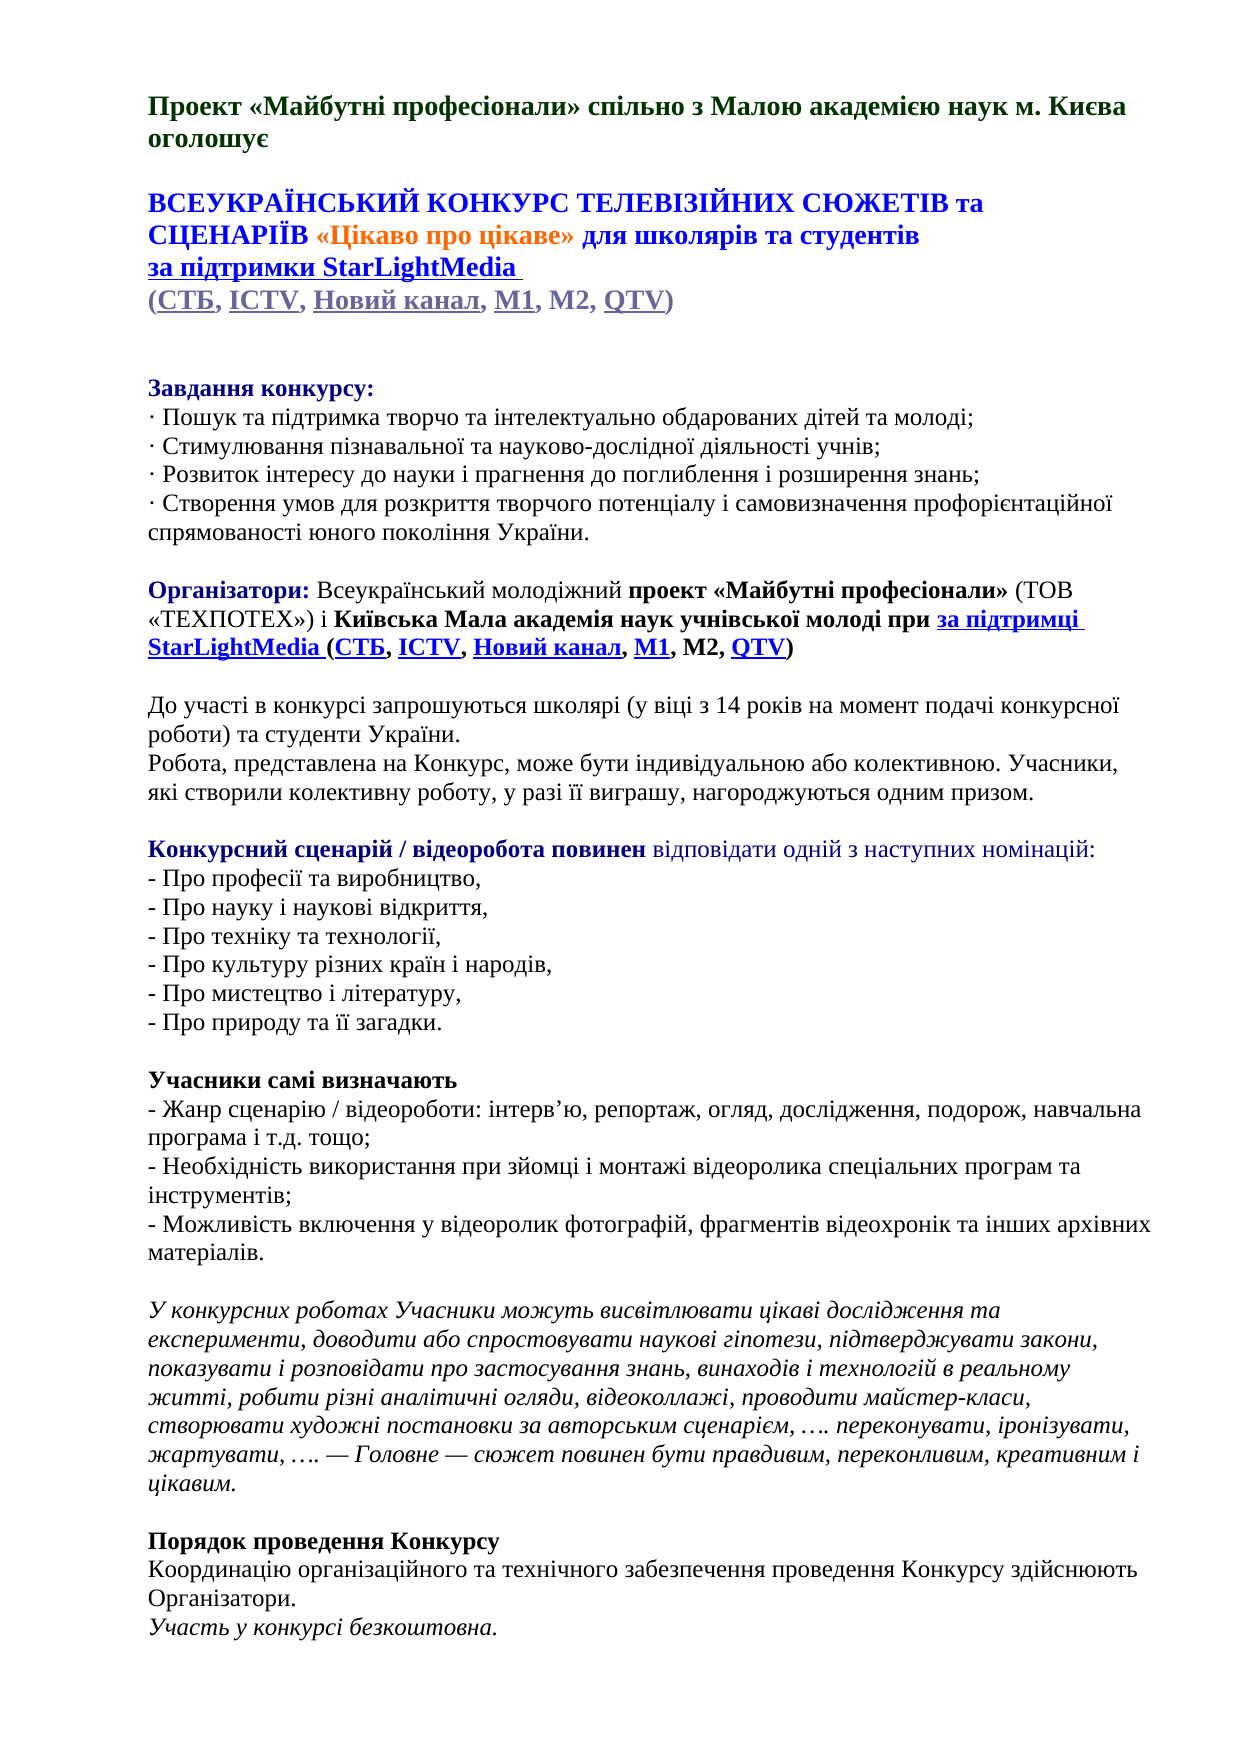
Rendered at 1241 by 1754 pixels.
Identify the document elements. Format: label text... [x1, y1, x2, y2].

text У конкурсних роботах Учасники можуть висвітлювати цікаві дослідження та експерименти, доводити або спростовувати наукові гіпотези, підтверджувати закони, показувати і розповідати про застосування знань, винаходів і технологій в реальному житті, робити різні аналітичні огляди, відеоколлажі, проводити майстер-класи, створювати художні постановки за авторським сценарієм, …. переконувати, іронізувати, жартувати, …. — Головне — сюжет повинен бути правдивим, переконливим, креативним і цікавим. [148, 1295, 1152, 1497]
text Конкурсний сценарій / відеоробота повинен відповідати одній з наступних номінацій: - Про професії та виробництво, - Про науку і наукові відкриття, - Про техніку та технології, - Про культуру різних країн і народів, - Про мистецтво і літературу, - Про природу та її загадки. [148, 834, 1152, 1036]
text Проект «Майбутні професіонали» спільно з Малою академією наук м. Києва оголошує ВСЕУКРАЇНСЬКИЙ КОНКУРС ТЕЛЕВІЗІЙНИХ СЮЖЕТІВ та СЦЕНАРІЇВ «Цікаво про цікаве» для школярів та студентів за підтримки StarLightMedia (СТБ, ICTV, Новий канал, М1, М2, QTV) [148, 88, 1152, 315]
text Учасники самі визначають - Жанр сценарію / відеороботи: інтерв’ю, репортаж, огляд, дослідження, подорож, навчальна програма і т.д. тощо; - Необхідність використання при зйомці і монтажі відеоролика спеціальних програм та інструментів; - Можливість включення у відеоролик фотографій, фрагментів відеохронік та інших архівних матеріалів. [148, 1065, 1152, 1266]
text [148, 1526, 1152, 1641]
text Завдання конкурсу: · Пошук та підтримка творчо та інтелектуально обдарованих дітей та молоді; · Стимулювання пізнавальної та науково-дослідної діяльності учнів; · Розвиток інтересу до науки і прагнення до поглиблення і розширення знань; · Створення умов для розкриття творчого потенціалу і самовизначення профорієнтаційної спрямованості юного покоління України. [148, 344, 1152, 546]
text Організатори: Всеукраїнський молодіжний проект «Майбутні професіонали» (ТОВ «ТЕХПОТЕХ») і Київська Мала академія наук учнівської молоді при за підтримці StarLightMedia (СТБ, ICTV, Новий канал, М1, М2, QTV) [148, 575, 1152, 661]
text До участі в конкурсі запрошуються школярі (у віці з 14 років на момент подачі конкурсної роботи) та студенти України. Робота, представлена на Конкурс, може бути індивідуальною або колективною. Учасники, які створили колективну роботу, у разі її виграшу, нагороджуються одним призом. [148, 690, 1152, 805]
